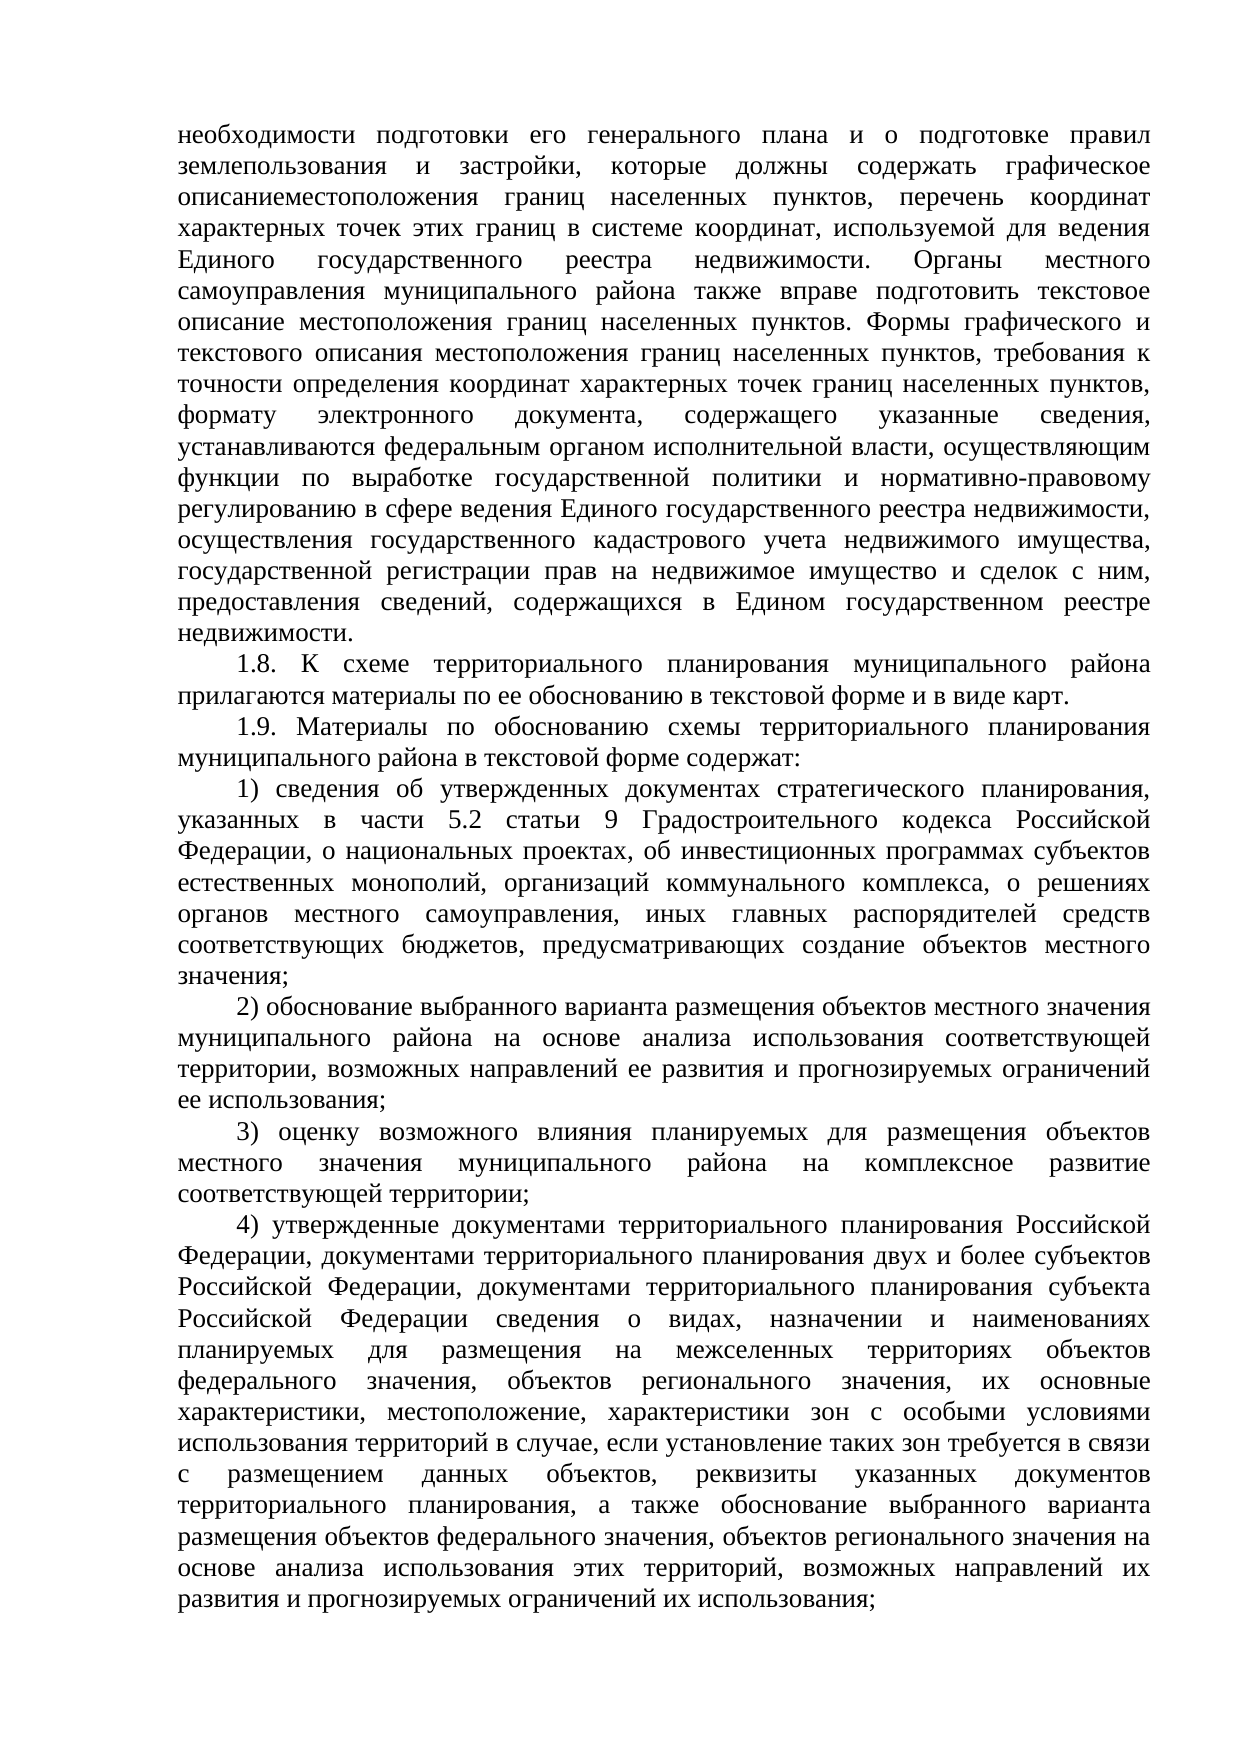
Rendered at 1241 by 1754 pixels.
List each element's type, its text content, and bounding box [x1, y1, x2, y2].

text 3) оценку возможного влияния планируемых для размещения объектов местного значения муниципального района на комплексное развитие соответствующей территории; [177, 1115, 1152, 1208]
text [177, 118, 1152, 648]
text 2) обоснование выбранного варианта размещения объектов местного значения муниципального района на основе анализа использования соответствующей территории, возможных направлений ее развития и прогнозируемых ограничений ее использования; [177, 990, 1152, 1115]
text 1.8. К схеме территориального планирования муниципального района прилагаются материалы по ее обоснованию в текстовой форме и в виде карт. [177, 648, 1152, 710]
text 1.9. Материалы по обоснованию схемы территориального планирования муниципального района в текстовой форме содержат: [177, 710, 1152, 772]
text 1) сведения об утвержденных документах стратегического планирования, указанных в части 5.2 статьи 9 Градостроительного кодекса Российской Федерации, о национальных проектах, об инвестиционных программах субъектов естественных монополий, организаций коммунального комплекса, о решениях органов местного самоуправления, иных главных распорядителей средств соответствующих бюджетов, предусматривающих создание объектов местного значения; [177, 772, 1152, 990]
text 4) утвержденные документами территориального планирования Российской Федерации, документами территориального планирования двух и более субъектов Российской Федерации, документами территориального планирования субъекта Российской Федерации сведения о видах, назначении и наименованиях планируемых для размещения на межселенных территориях объектов федерального значения, объектов регионального значения, их основные характеристики, местоположение, характеристики зон с особыми условиями использования территорий в случае, если установление таких зон требуется в связи с размещением данных объектов, реквизиты указанных документов территориального планирования, а также обоснование выбранного варианта размещения объектов федерального значения, объектов регионального значения на основе анализа использования этих территорий, возможных направлений их развития и прогнозируемых ограничений их использования; [177, 1208, 1152, 1613]
